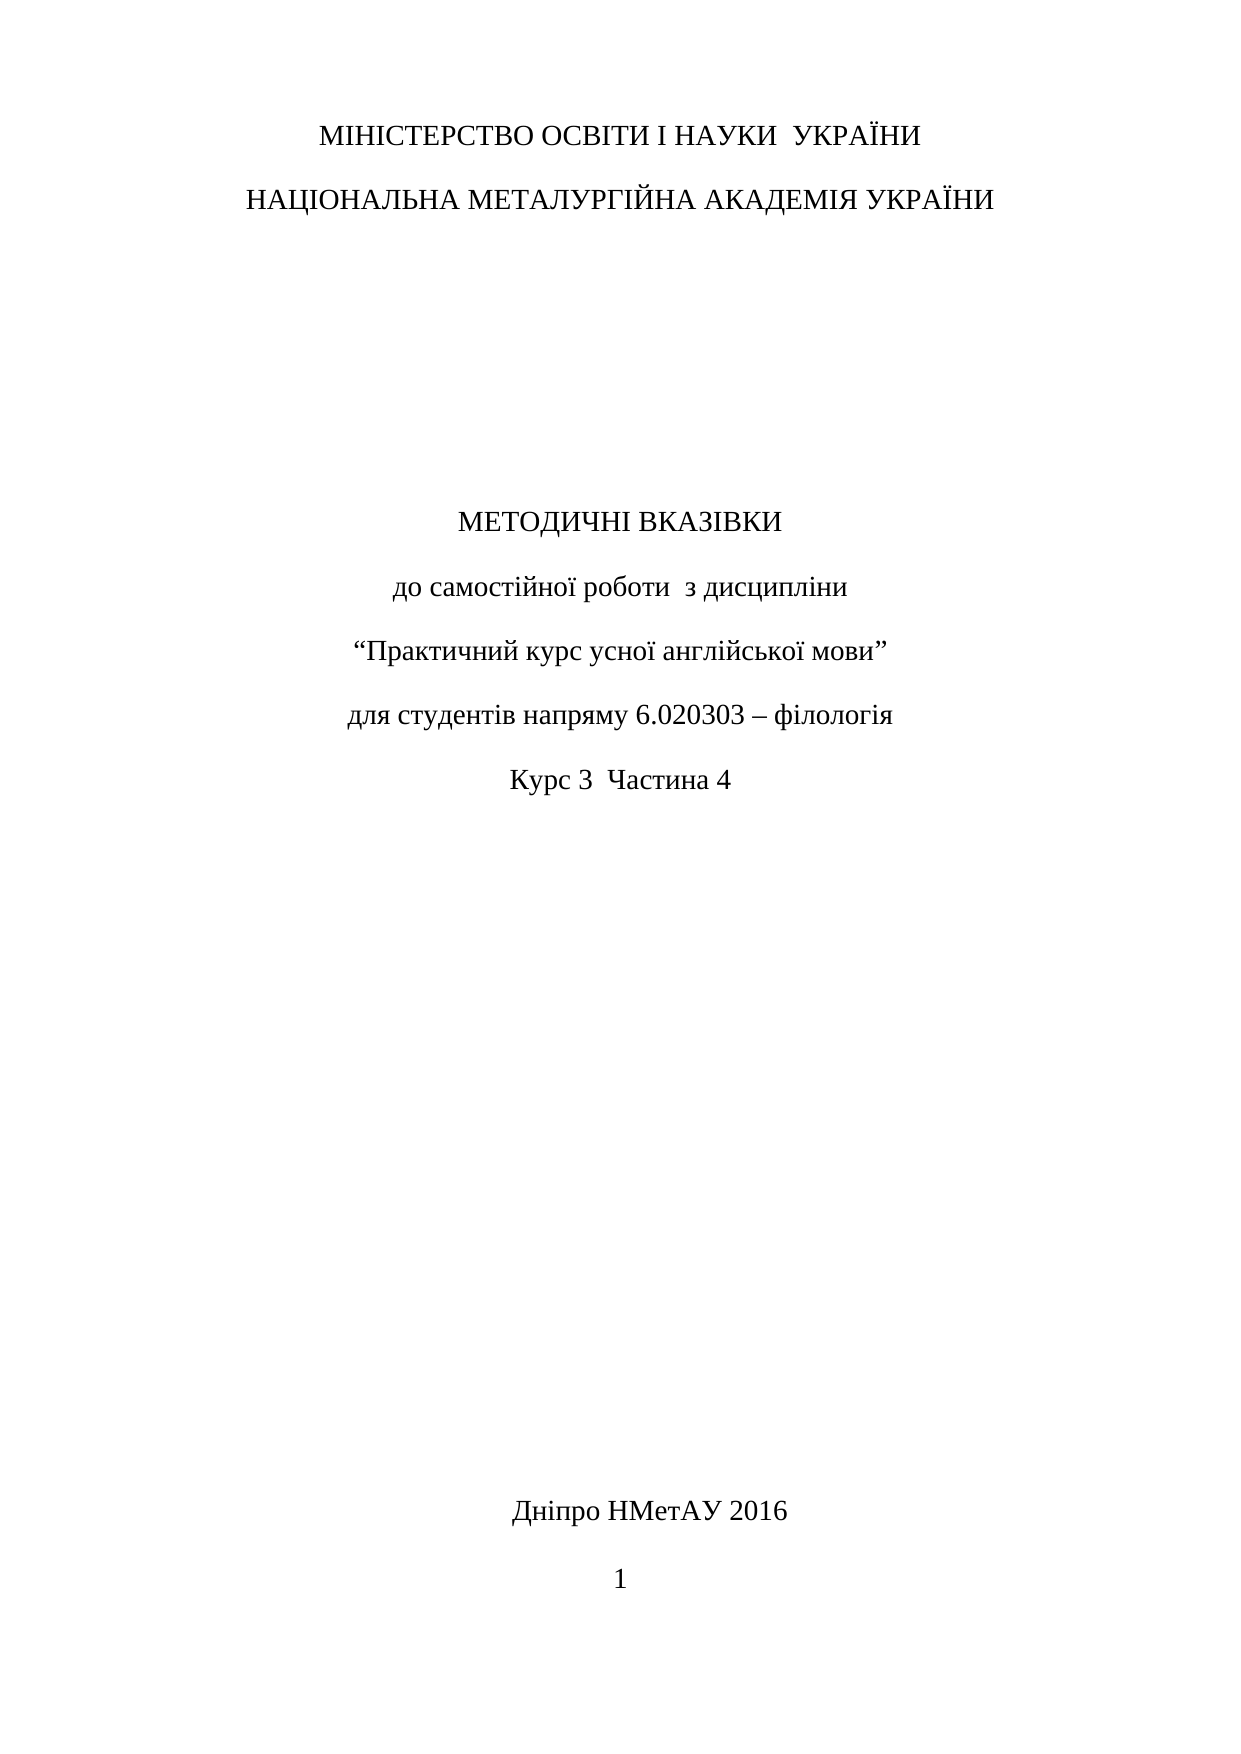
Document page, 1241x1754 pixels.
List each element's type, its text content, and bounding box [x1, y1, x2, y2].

text “Практичний курс усної англійської мови” [118, 633, 1122, 667]
text МЕТОДИЧНІ ВКАЗІВКИ [118, 504, 1122, 538]
text НАЦІОНАЛЬНА МЕТАЛУРГІЙНА АКАДЕМІЯ УКРАЇНИ [118, 182, 1122, 216]
text Дніпро НМетАУ 2016 [118, 1493, 1122, 1527]
text МІНІСТЕРСТВО ОСВІТИ І НАУКИ УКРАЇНИ [118, 118, 1122, 152]
text для студентів напряму 6.020303 – філологія [118, 697, 1122, 731]
text до самостійної роботи з дисципліни [118, 569, 1122, 602]
text Курс 3 Частина 4 [118, 762, 1122, 795]
